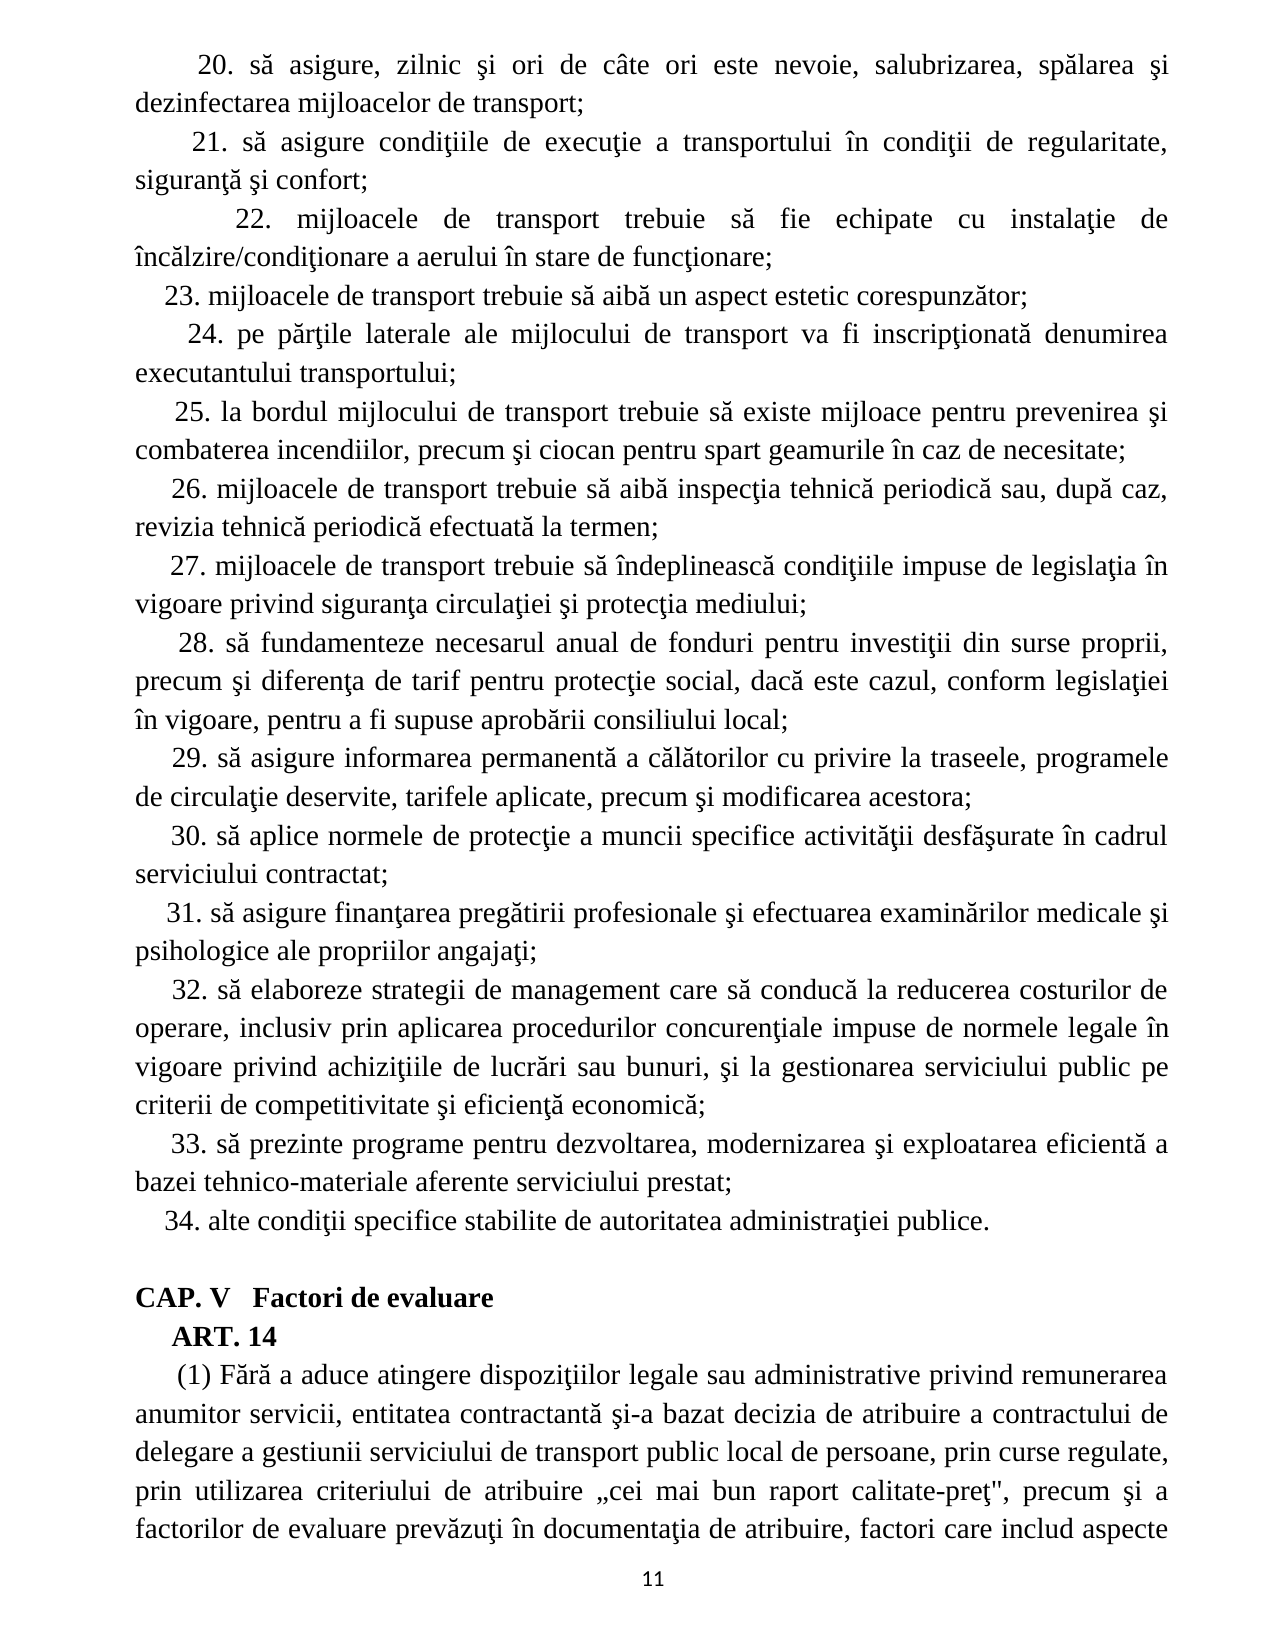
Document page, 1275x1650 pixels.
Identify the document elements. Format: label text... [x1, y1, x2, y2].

text 28. să fundamenteze necesarul anual de fonduri pentru investiţii din surse proprii, precum şi diferenţa de tarif pentru protecţie social, dacă este cazul, conform legislaţiei în vigoare, pentru a fi supuse aprobării consiliului local; [135, 625, 1170, 736]
text 25. la bordul mijlocului de transport trebuie să existe mijloace pentru prevenirea şi combaterea incendiilor, precum şi ciocan pentru spart geamurile în caz de necesitate; [135, 394, 1170, 466]
text 31. să asigure finanţarea pregătirii profesionale şi efectuarea examinărilor medicale şi psihologice ale propriilor angajaţi; [135, 895, 1170, 967]
text 34. alte condiţii specifice stabilite de autoritatea administraţiei publice. [135, 1203, 1170, 1237]
text 24. pe părţile laterale ale mijlocului de transport va fi inscripţionată denumirea executantului transportului; [135, 317, 1170, 389]
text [135, 1357, 1170, 1545]
text 23. mijloacele de transport trebuie să aibă un aspect estetic corespunzător; [135, 278, 1170, 312]
text 22. mijloacele de transport trebuie să fie echipate cu instalaţie de încălzire/condiţionare a aerului în stare de funcţionare; [135, 201, 1170, 273]
text 33. să prezinte programe pentru dezvoltarea, modernizarea şi exploatarea eficientă a bazei tehnico-materiale aferente serviciului prestat; [135, 1126, 1170, 1198]
text 29. să asigure informarea permanentă a călătorilor cu privire la traseele, programele de circulaţie deservite, tarifele aplicate, precum şi modificarea acestora; [135, 741, 1170, 813]
text 27. mijloacele de transport trebuie să îndeplinească condiţiile impuse de legislaţia în vigoare privind siguranţa circulaţiei şi protecţia mediului; [135, 548, 1170, 620]
text 26. mijloacele de transport trebuie să aibă inspecţia tehnică periodică sau, după caz, revizia tehnică periodică efectuată la termen; [135, 471, 1170, 543]
text 21. să asigure condiţiile de execuţie a transportului în condiţii de regularitate, siguranţă şi confort; [135, 124, 1170, 196]
text 32. să elaboreze strategii de management care să conducă la reducerea costurilor de operare, inclusiv prin aplicarea procedurilor concurenţiale impuse de normele legale în vigoare privind achiziţiile de lucrări sau bunuri, şi la gestionarea serviciului public pe criterii de competitivitate şi eficienţă economică; [135, 972, 1170, 1121]
text 30. să aplice normele de protecţie a muncii specifice activităţii desfăşurate în cadrul serviciului contractat; [135, 818, 1170, 890]
text CAP. V Factori de evaluare [135, 1280, 1170, 1314]
text ART. 14 [135, 1319, 1170, 1352]
text 20. să asigure, zilnic şi ori de câte ori este nevoie, salubrizarea, spălarea şi dezinfectarea mijloacelor de transport; [135, 47, 1170, 119]
